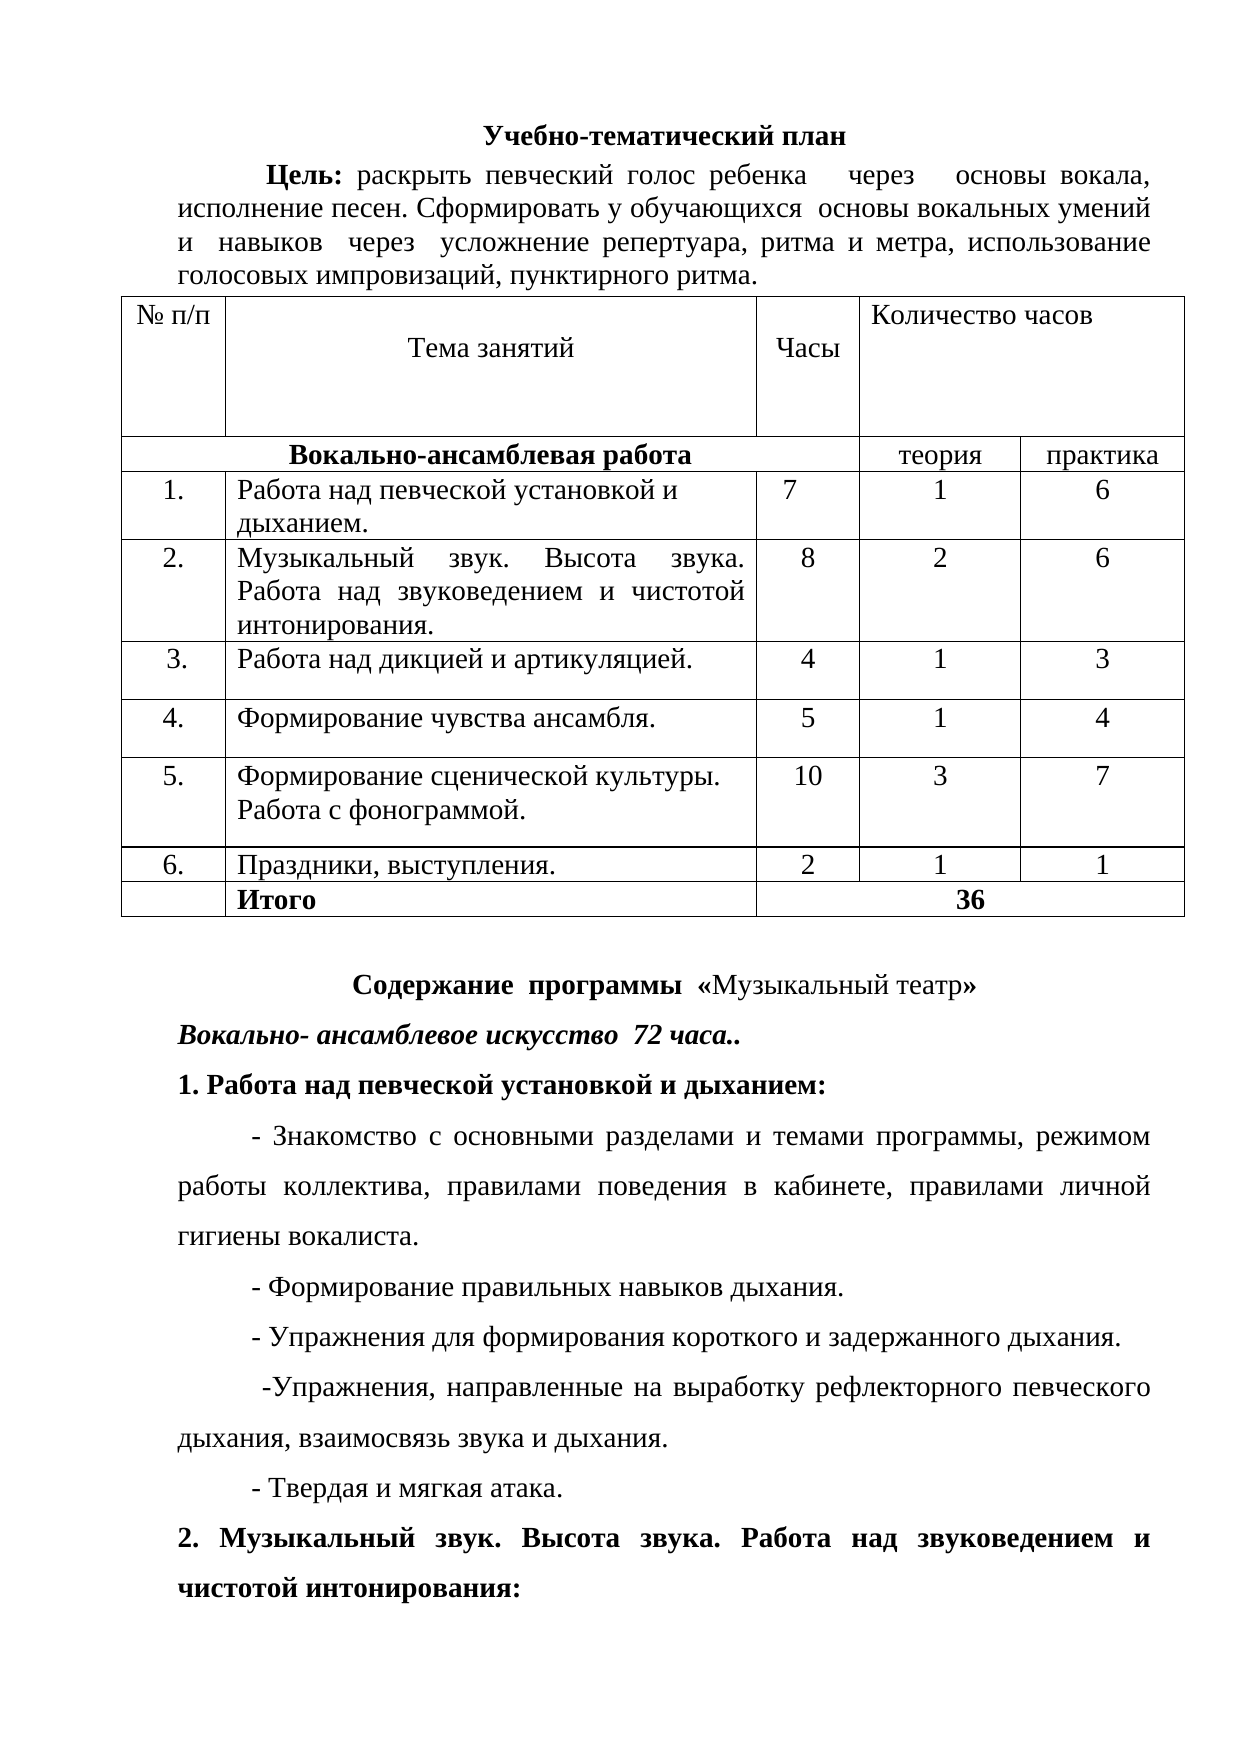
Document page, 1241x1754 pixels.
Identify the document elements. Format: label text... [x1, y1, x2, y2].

table_cell 4 [1021, 700, 1184, 757]
table_cell Работа над певческой установкой и дыханием. [226, 472, 756, 539]
table_cell 10 [757, 758, 859, 846]
table_cell Вокально-ансамблевая работа [122, 437, 859, 471]
table_header № п/п [122, 297, 225, 436]
table_header Часы [757, 297, 859, 436]
table_cell Праздники, выступления. [226, 848, 756, 881]
table_cell Формирование сценической культуры. Работа с фонограммой. [226, 758, 756, 846]
table_cell 1 [860, 642, 1020, 699]
table_cell [122, 882, 225, 916]
table_cell 1 [1021, 848, 1184, 881]
text - Формирование правильных навыков дыхания. [177, 1269, 1152, 1302]
table_cell 1 [860, 700, 1020, 757]
table_cell Работа над дикцией и артикуляцией. [226, 642, 756, 699]
table_cell 7 [1021, 758, 1184, 846]
text - Упражнения для формирования короткого и задержанного дыхания. [177, 1319, 1152, 1353]
text - Твердая и мягкая атака. [177, 1470, 1152, 1503]
table_cell 2 [757, 848, 859, 881]
table_cell 6 [1021, 540, 1184, 641]
table_cell 3. [122, 642, 225, 699]
table_cell Формирование чувства ансамбля. [226, 700, 756, 757]
text 2. Музыкальный звук. Высота звука. Работа над звуковедением и чистотой интонирования: [177, 1520, 1152, 1604]
table_cell теория [860, 437, 1020, 471]
text Цель: раскрыть певческий голос ребенка через основы вокала, исполнение песен. Сформировать у обучающихся основы вокальных умений и навыков через усложнение репертуара, ритма и метра, использование голосовых импровизаций, пунктирного ритма. [177, 157, 1152, 291]
text Содержание программы «Музыкальный театр» [177, 967, 1152, 1000]
table_cell 36 [757, 882, 1184, 916]
table_cell 2 [860, 540, 1020, 641]
table_cell 1 [860, 848, 1020, 881]
table_cell 2. [122, 540, 225, 641]
table_header Тема занятий [226, 297, 756, 436]
table_cell 5 [757, 700, 859, 757]
text Вокально- ансамблевое искусство 72 часа.. [177, 1017, 1152, 1051]
text - Знакомство с основными разделами и темами программы, режимом работы коллектива, правилами поведения в кабинете, правилами личной гигиены вокалиста. [177, 1118, 1152, 1252]
table_header Количество часов [860, 297, 1184, 436]
table_cell 6 [1021, 472, 1184, 539]
table_cell Музыкальный звук. Высота звука. Работа над звуковедением и чистотой интонирования. [226, 540, 756, 641]
table_cell 5. [122, 758, 225, 846]
table_cell 1 [860, 472, 1020, 539]
table_cell 6. [122, 848, 225, 881]
table_cell практика [1021, 437, 1184, 471]
table_cell 3 [1021, 642, 1184, 699]
table_cell Итого [226, 882, 756, 916]
text Учебно-тематический план [177, 118, 1152, 152]
table_cell 8 [757, 540, 859, 641]
table_cell 3 [860, 758, 1020, 846]
table_cell 7 [757, 472, 859, 539]
text -Упражнения, направленные на выработку рефлекторного певческого дыхания, взаимосвязь звука и дыхания. [177, 1369, 1152, 1453]
table_cell 1. [122, 472, 225, 539]
table_cell 4 [757, 642, 859, 699]
text 1. Работа над певческой установкой и дыханием: [177, 1067, 1152, 1101]
table_cell 4. [122, 700, 225, 757]
